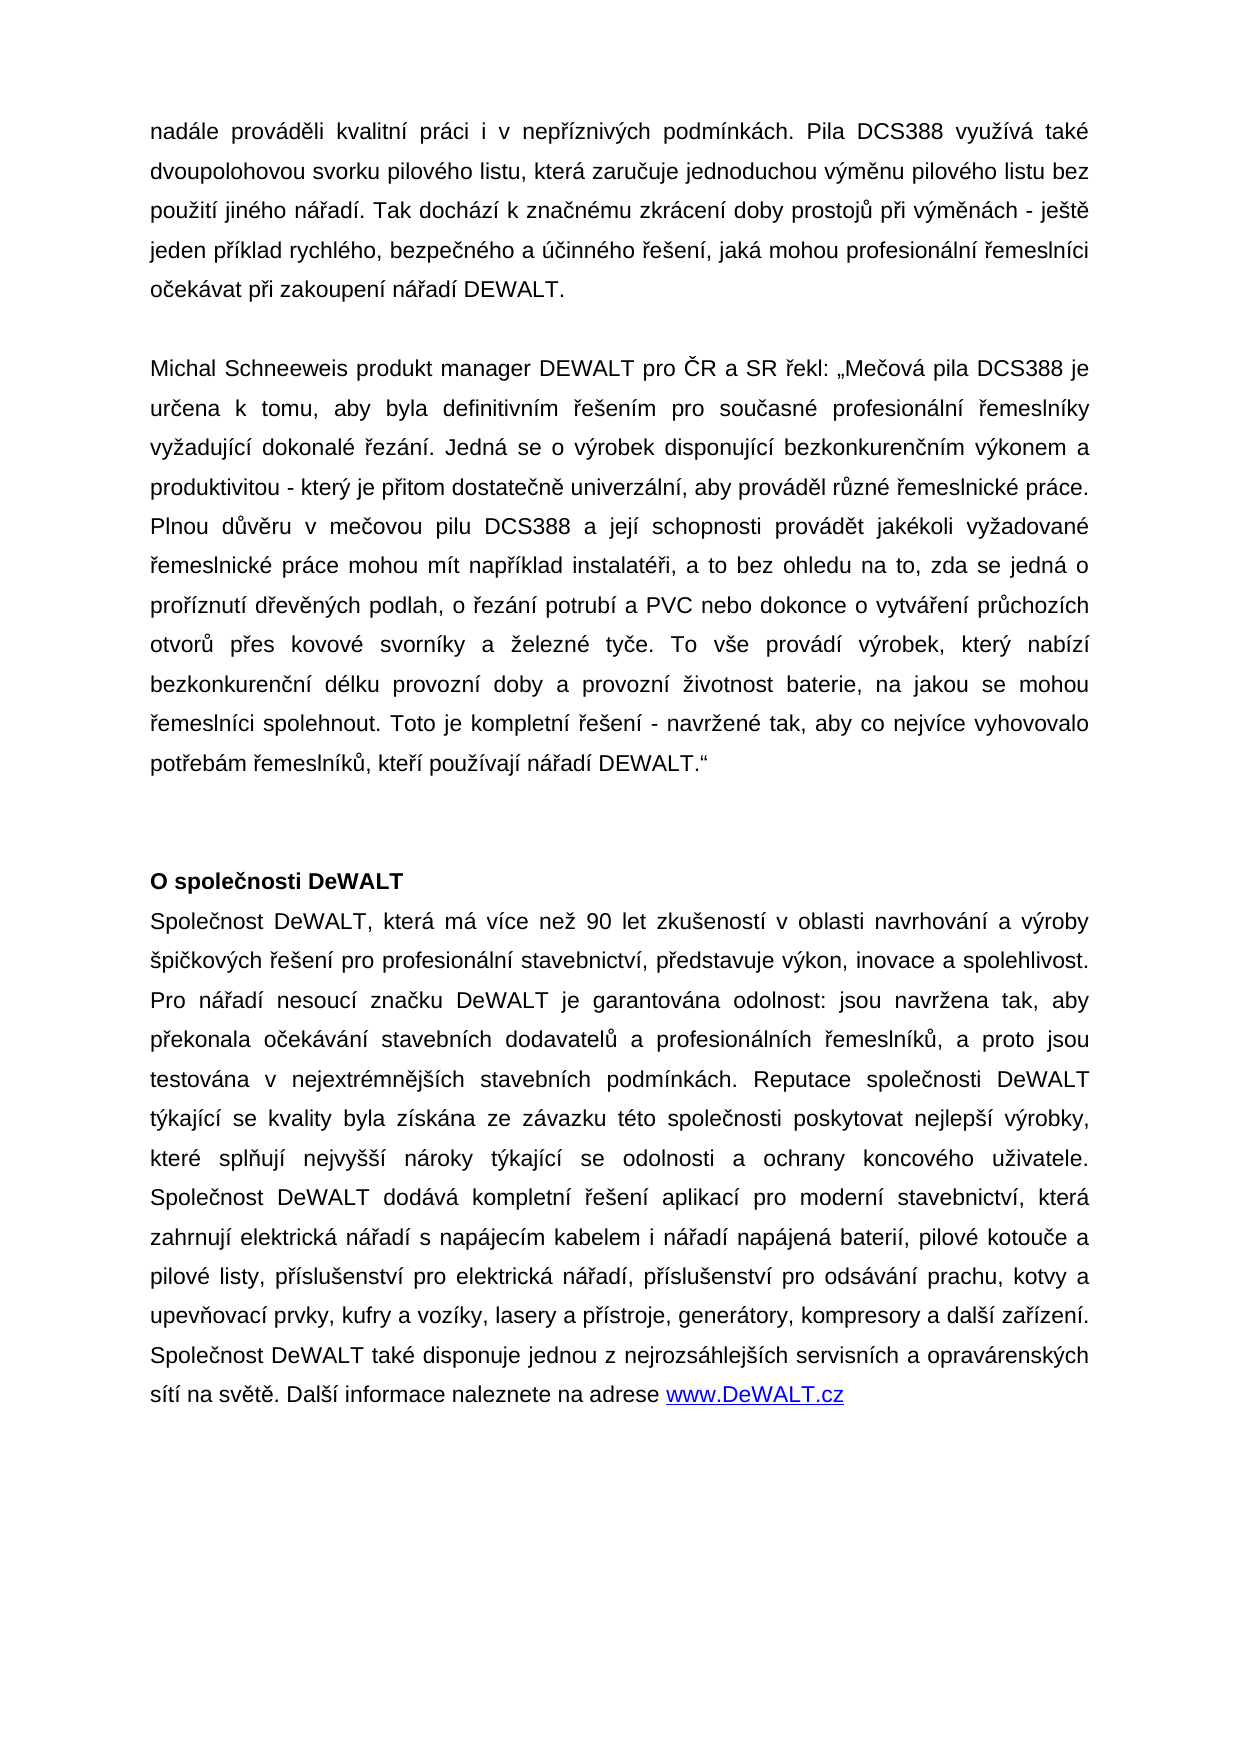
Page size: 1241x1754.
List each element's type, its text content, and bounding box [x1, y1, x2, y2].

text O společnosti DeWALT [150, 868, 1090, 894]
text Společnost DeWALT, která má více než 90 let zkušeností v oblasti navrhování a výroby špičkových řešení pro profesionální stavebnictví, představuje výkon, inovace a spolehlivost. Pro nářadí nesoucí značku DeWALT je garantována odolnost: jsou navržena tak, aby překonala očekávání stavebních dodavatelů a profesionálních řemeslníků, a proto jsou testována v nejextrémnějších stavebních podmínkách. Reputace společnosti DeWALT týkající se kvality byla získána ze závazku této společnosti poskytovat nejlepší výrobky, které splňují nejvyšší nároky týkající se odolnosti a ochrany koncového uživatele. Společnost DeWALT dodává kompletní řešení aplikací pro moderní stavebnictví, která zahrnují elektrická nářadí s napájecím kabelem i nářadí napájená baterií, pilové kotouče a pilové listy, příslušenství pro elektrická nářadí, příslušenství pro odsávání prachu, kotvy a upevňovací prvky, kufry a vozíky, lasery a přístroje, generátory, kompresory a další zařízení. Společnost DeWALT také disponuje jednou z nejrozsáhlejších servisních a opravárenských sítí na světě. Další informace naleznete na adrese www.DeWALT.cz [150, 908, 1090, 1408]
text Michal Schneeweis produkt manager DEWALT pro ČR a SR řekl: „Mečová pila DCS388 je určena k tomu, aby byla definitivním řešením pro současné profesionální řemeslníky vyžadující dokonalé řezání. Jedná se o výrobek disponující bezkonkurenčním výkonem a produktivitou - který je přitom dostatečně univerzální, aby prováděl různé řemeslnické práce. Plnou důvěru v mečovou pilu DCS388 a její schopnosti provádět jakékoli vyžadované řemeslnické práce mohou mít například instalatéři, a to bez ohledu na to, zda se jedná o proříznutí dřevěných podlah, o řezání potrubí a PVC nebo dokonce o vytváření průchozích otvorů přes kovové svorníky a železné tyče. To vše provádí výrobek, který nabízí bezkonkurenční délku provozní doby a provozní životnost baterie, na jakou se mohou řemeslníci spolehnout. Toto je kompletní řešení - navržené tak, aby co nejvíce vyhovovalo potřebám řemeslníků, kteří používají nářadí DEWALT.“ [150, 355, 1090, 776]
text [150, 118, 1090, 302]
